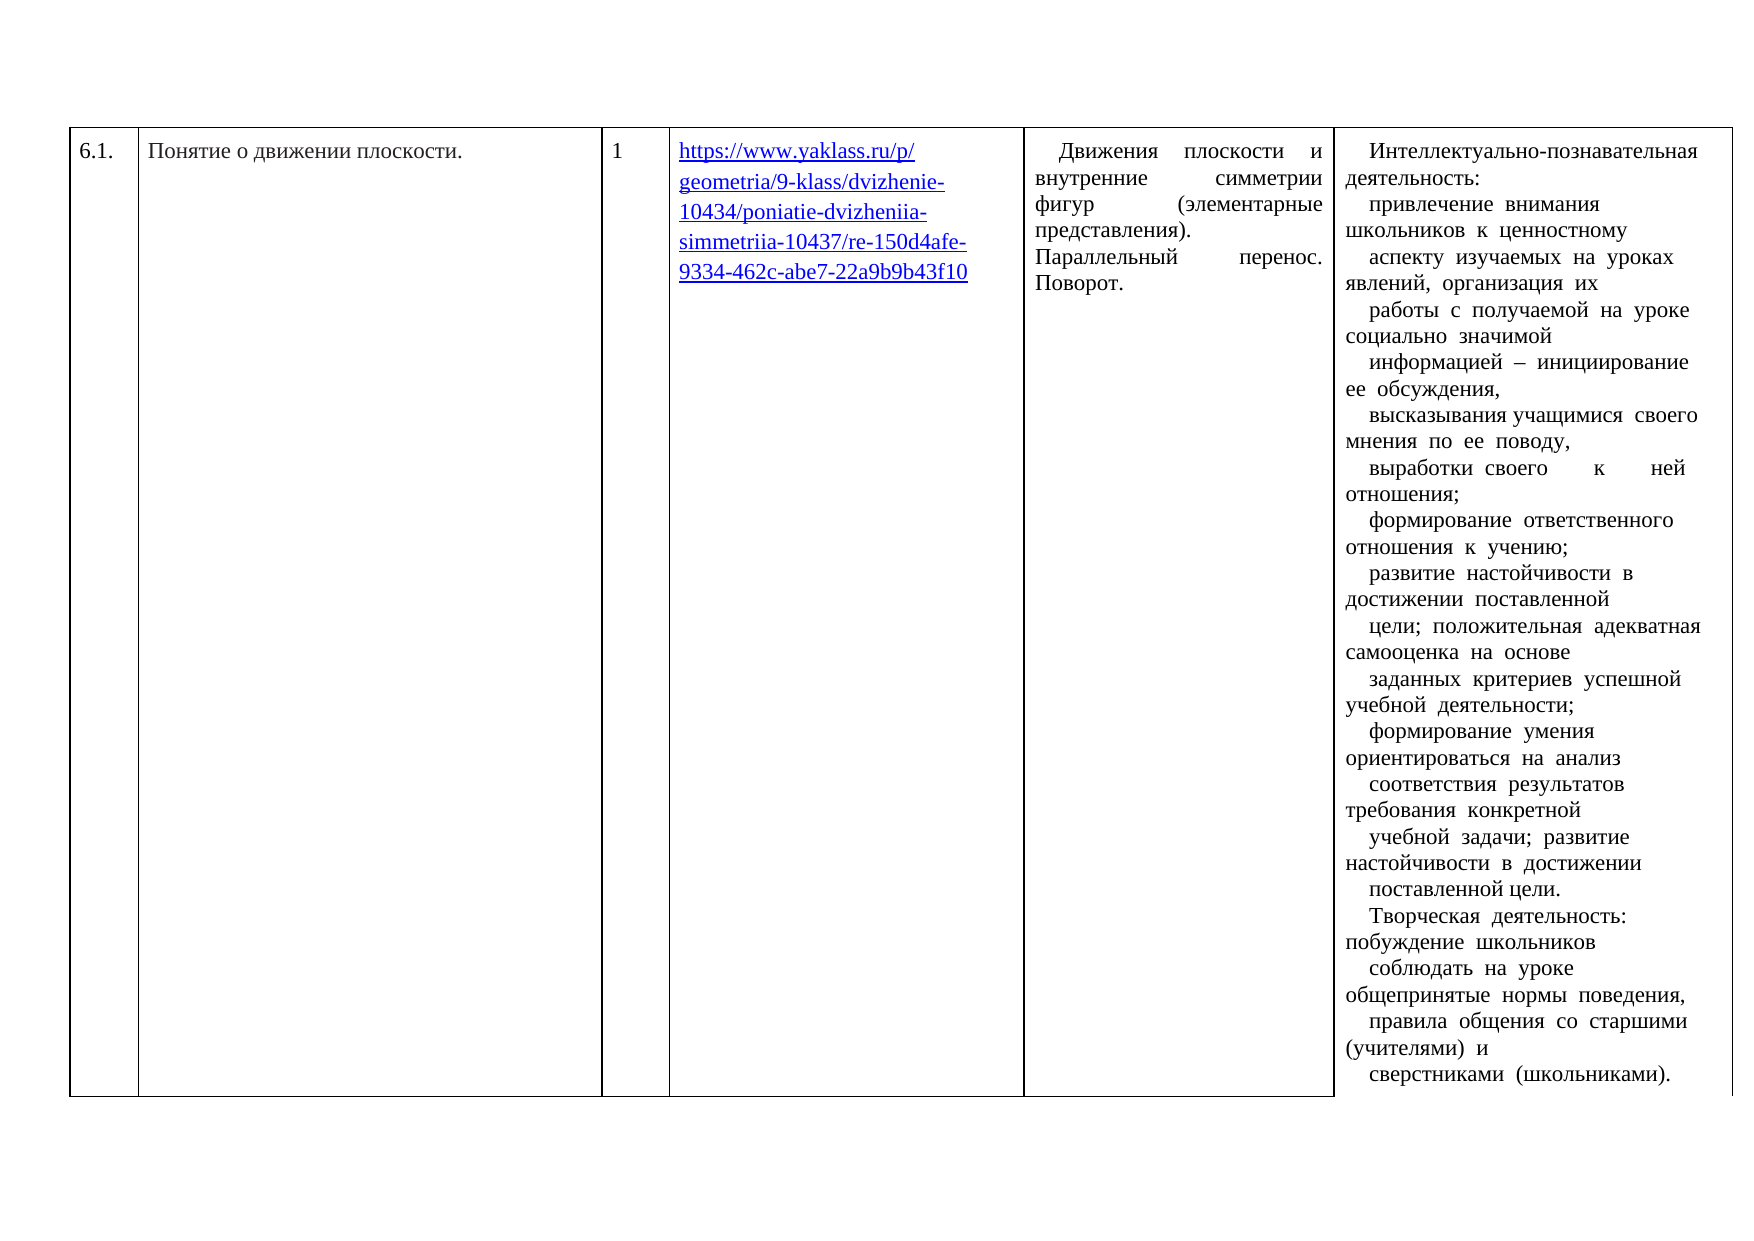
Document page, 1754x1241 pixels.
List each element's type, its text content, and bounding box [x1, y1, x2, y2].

table_cell Интеллектуально-познавательная деятельность: привлечение внимания школьников к ценностному аспекту изучаемых на уроках явлений, организация их работы с получаемой на уроке социально значимой информацией – инициирование ее обсуждения, высказывания учащимися своего мнения по ее поводу, выработки своего к ней отношения; формирование ответственного отношения к учению; развитие настойчивости в достижении поставленной цели; положительная адекватная самооценка на основе заданных критериев успешной учебной деятельности; формирование умения ориентироваться на анализ соответствия результатов требования конкретной учебной задачи; развитие настойчивости в достижении поставленной цели. Творческая деятельность: побуждение школьников соблюдать на уроке общепринятые нормы поведения, правила общения со старшими (учителями) и сверстниками (школьниками). [1335, 128, 1732, 1096]
table_cell 1 [603, 128, 669, 1096]
table_cell 6.1. [71, 128, 138, 1096]
table_cell Понятие о движении плоскости. [139, 128, 601, 1096]
table_cell https://www.yaklass.ru/p/geometria/9-klass/dvizhenie-10434/poniatie-dvizheniia-simmetriia-10437/re-150d4afe-9334-462c-abe7-22a9b9b43f10 [670, 128, 1023, 1096]
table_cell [1025, 128, 1333, 1096]
